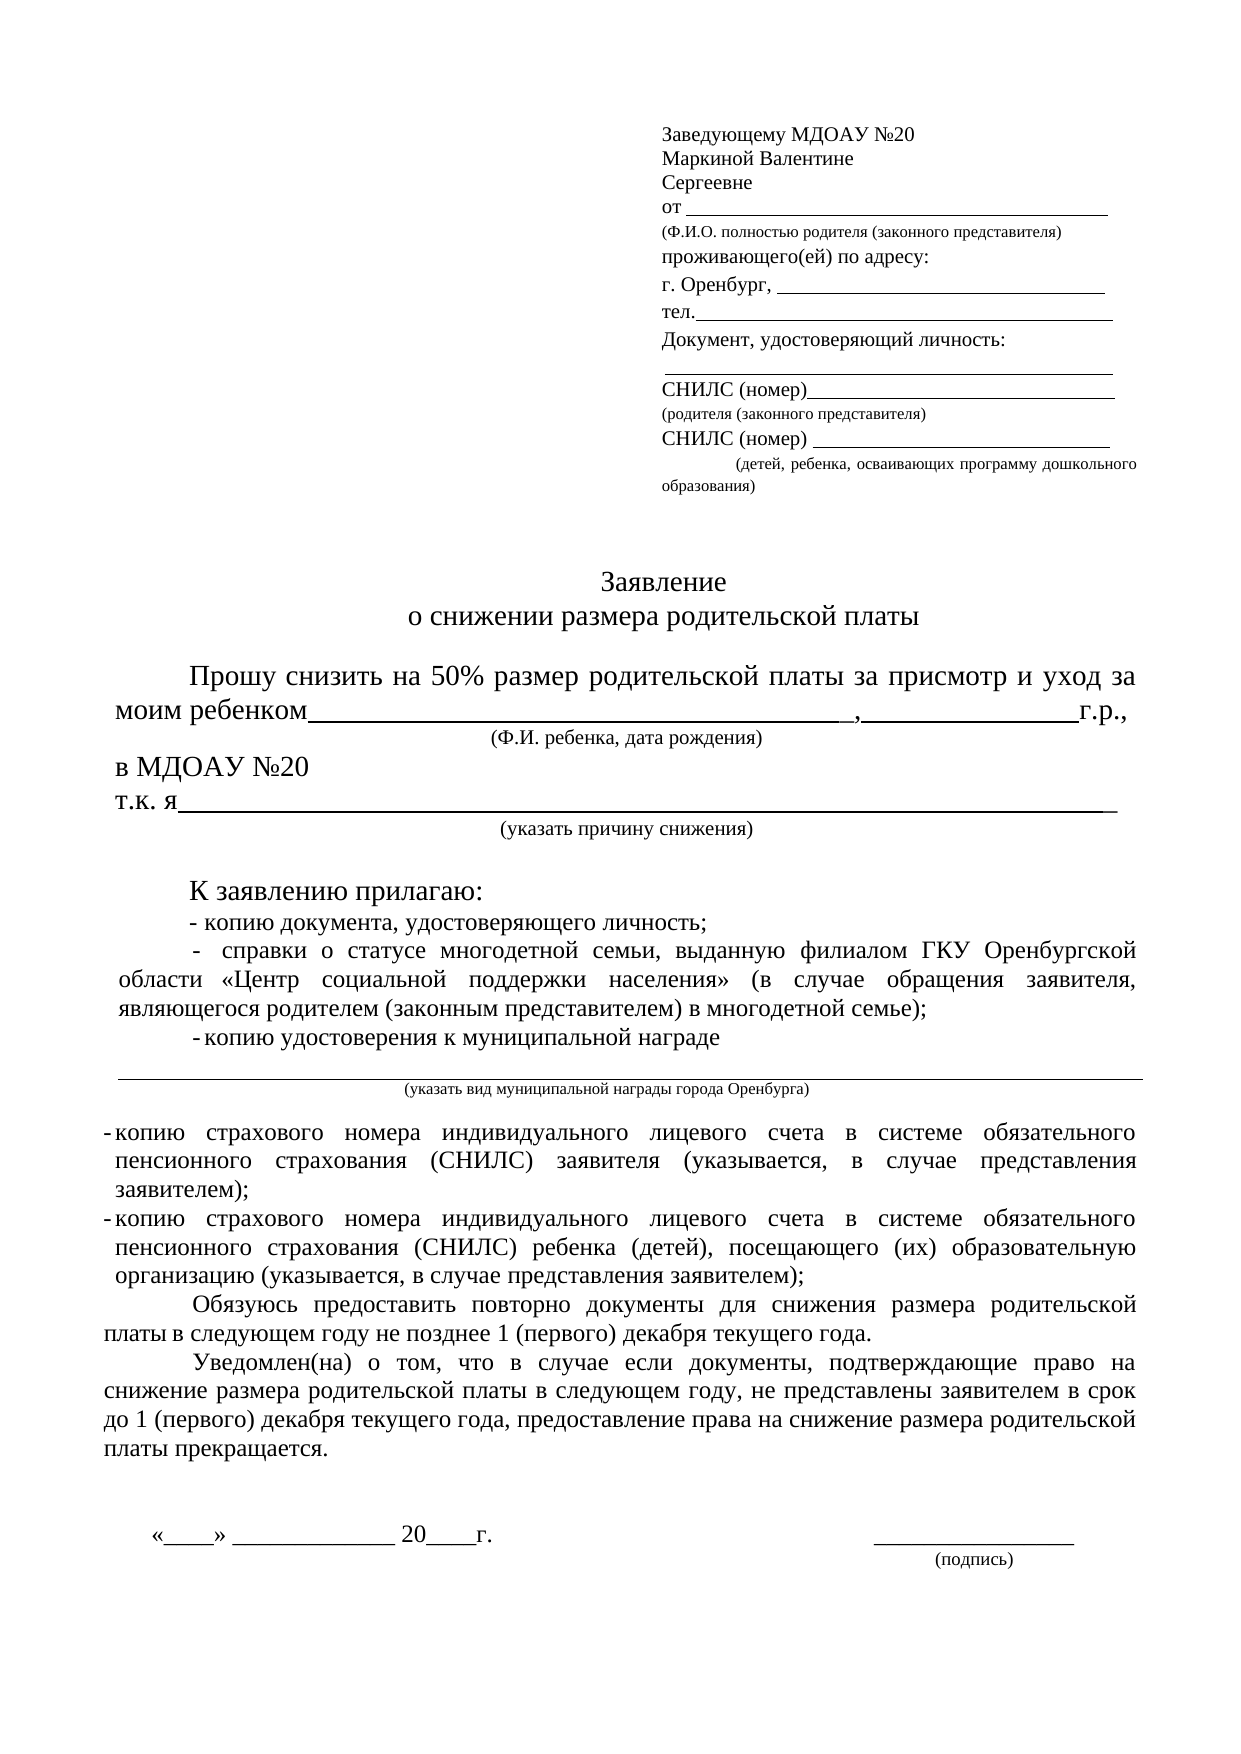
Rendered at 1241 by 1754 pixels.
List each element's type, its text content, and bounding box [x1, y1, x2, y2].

text Документ, удостоверяющий личность: [662, 327, 1103, 351]
text Прошу снизить на 50% размер родительской платы за присмотр и уход за моим ребенком _, г.р., [115, 658, 1139, 725]
text (указать причину снижения) [89, 816, 1164, 840]
text о снижении размера родительской платы [273, 598, 1054, 632]
text проживающего(ей) по адресу: [662, 244, 1181, 268]
text Заявление [273, 565, 1054, 598]
text (подпись) [89, 1548, 1181, 1570]
text г. Оренбург, [662, 272, 1103, 296]
text тел. [662, 299, 1103, 323]
text в МДОАУ №20 [115, 749, 1181, 783]
text «____» _____________ 20____г. ________________ [89, 1519, 1181, 1548]
text т.к. я _ [115, 783, 1181, 816]
list копию документа, удостоверяющего личность; [189, 907, 1181, 936]
text (Ф.И.О. полностью родителя (законного представителя) [662, 222, 1181, 241]
list копию страхового номера индивидуального лицевого счета в системе обязательного пенсионного страхования (СНИЛС) ребенка (детей), посещающего (их) образовательную организацию (указывается, в случае представления заявителем); [103, 1203, 1137, 1289]
text (детей, ребенка, осваивающих программу дошкольного образования) [662, 454, 1181, 495]
text (родителя (законного представителя) [662, 404, 1181, 423]
list копию страхового номера индивидуального лицевого счета в системе обязательного пенсионного страхования (СНИЛС) заявителя (указывается, в случае представления заявителем); [103, 1117, 1137, 1203]
text (Ф.И. ребенка, дата рождения) [89, 725, 1164, 749]
list копию удостоверения к муниципальной награде [192, 1022, 1137, 1051]
text Обязуюсь предоставить повторно документы для снижения размера родительской платы в следующем году не позднее 1 (первого) декабря текущего года. [103, 1289, 1137, 1347]
text Заведующему МДОАУ №20 Маркиной Валентине Сергеевне [662, 122, 940, 194]
text (указать вид муниципальной награды города Оренбурга) [77, 1074, 1137, 1098]
text К заявлению прилагаю: [189, 874, 1181, 907]
text СНИЛС (номер) [662, 370, 1181, 401]
list справки о статусе многодетной семьи, выданную филиалом ГКУ Оренбургской области «Центр социальной поддержки населения» (в случае обращения заявителя, являющегося родителем (законным представителем) в многодетной семье); [118, 936, 1137, 1022]
text Уведомлен(на) о том, что в случае если документы, подтверждающие право на снижение размера родительской платы в следующем году, не представлены заявителем в срок до 1 (первого) декабря текущего года, предоставление права на снижение размера родительской платы прекращается. [103, 1347, 1137, 1462]
text СНИЛС (номер) [662, 426, 1181, 450]
text от [662, 194, 1181, 218]
